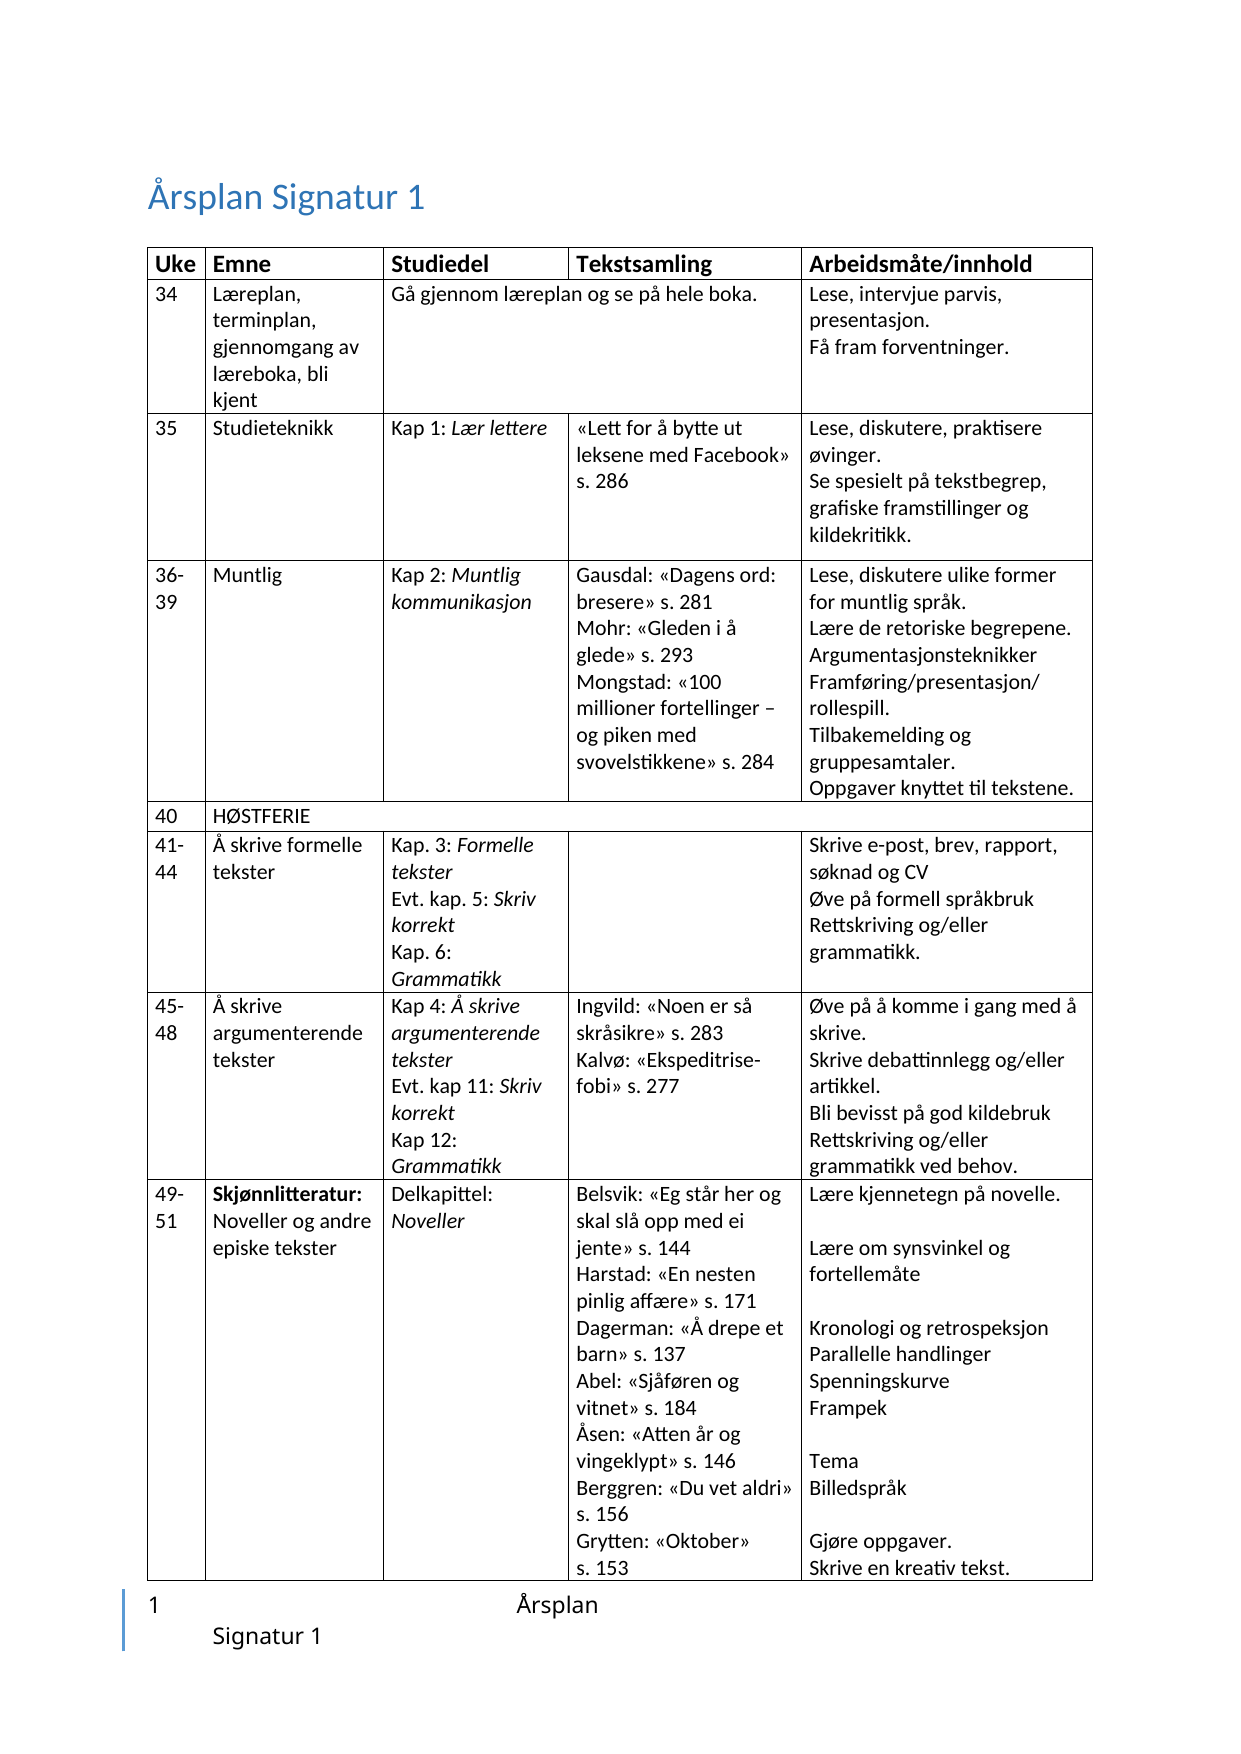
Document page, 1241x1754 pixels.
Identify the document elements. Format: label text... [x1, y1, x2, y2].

table_cell Gausdal: «Dagens ord: bresere» s. 281 Mohr: «Gleden i å glede» s. 293 Mongstad: «100 millioner fortellinger – og piken med svovelstikkene» s. 284 [569, 561, 801, 801]
table_cell HØSTFERIE [206, 802, 1092, 831]
table_cell Kap 4: Å skrive argumenterende tekster Evt. kap 11: Skriv korrekt Kap 12: Grammatikk [384, 993, 568, 1179]
table_cell Muntlig [206, 561, 383, 801]
table_cell Ingvild: «Noen er så skråsikre» s. 283 Kalvø: «Ekspeditrise-fobi» s. 277 [569, 993, 801, 1179]
table_cell Lese, diskutere ulike former for muntlig språk. Lære de retoriske begrepene. Argumentasjonsteknikker Framføring/presentasjon/rollespill. Tilbakemelding og gruppesamtaler. Oppgaver knyttet til tekstene. [802, 561, 1092, 801]
table_cell 36-39 [148, 561, 205, 801]
table_cell Lese, diskutere, praktisere øvinger. Se spesielt på tekstbegrep, grafiske framstillinger og kildekritikk. [802, 414, 1092, 560]
table_cell Skrive e-post, brev, rapport, søknad og CV Øve på formell språkbruk Rettskriving og/eller grammatikk. [802, 832, 1092, 992]
table_cell Læreplan, terminplan, gjennomgang av læreboka, bli kjent [206, 280, 383, 413]
table_header Tekstsamling [569, 248, 801, 279]
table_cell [384, 1180, 568, 1580]
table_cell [802, 1180, 1092, 1580]
table_header Studiedel [384, 248, 568, 279]
table_header Emne [206, 248, 383, 279]
table_header Arbeidsmåte/innhold [802, 248, 1092, 279]
table_cell Kap 2: Muntlig kommunikasjon [384, 561, 568, 801]
table_cell «Lett for å bytte ut leksene med Facebook» s. 286 [569, 414, 801, 560]
table_header Uke [148, 248, 205, 279]
table_cell Kap. 3: Formelle tekster Evt. kap. 5: Skriv korrekt Kap. 6: Grammatikk [384, 832, 568, 992]
table_cell 49-51 [148, 1180, 205, 1580]
table_cell 35 [148, 414, 205, 560]
table_cell Lese, intervjue parvis, presentasjon. Få fram forventninger. [802, 280, 1092, 413]
table_cell Studieteknikk [206, 414, 383, 560]
table_cell Gå gjennom læreplan og se på hele boka. [384, 280, 801, 413]
table_cell 40 [148, 802, 205, 831]
table_cell 45-48 [148, 993, 205, 1179]
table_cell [569, 1180, 801, 1580]
table_cell Å skrive formelle tekster [206, 832, 383, 992]
table_cell Øve på å komme i gang med å skrive. Skrive debattinnlegg og/eller artikkel. Bli bevisst på god kildebruk Rettskriving og/eller grammatikk ved behov. [802, 993, 1092, 1179]
table_cell 41-44 [148, 832, 205, 992]
table_cell Kap 1: Lær lettere [384, 414, 568, 560]
table_cell Å skrive argumenterende tekster [206, 993, 383, 1179]
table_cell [206, 1180, 383, 1580]
subtitle Årsplan Signatur 1 [148, 173, 1093, 218]
table_cell [569, 832, 801, 992]
table_cell 34 [148, 280, 205, 413]
